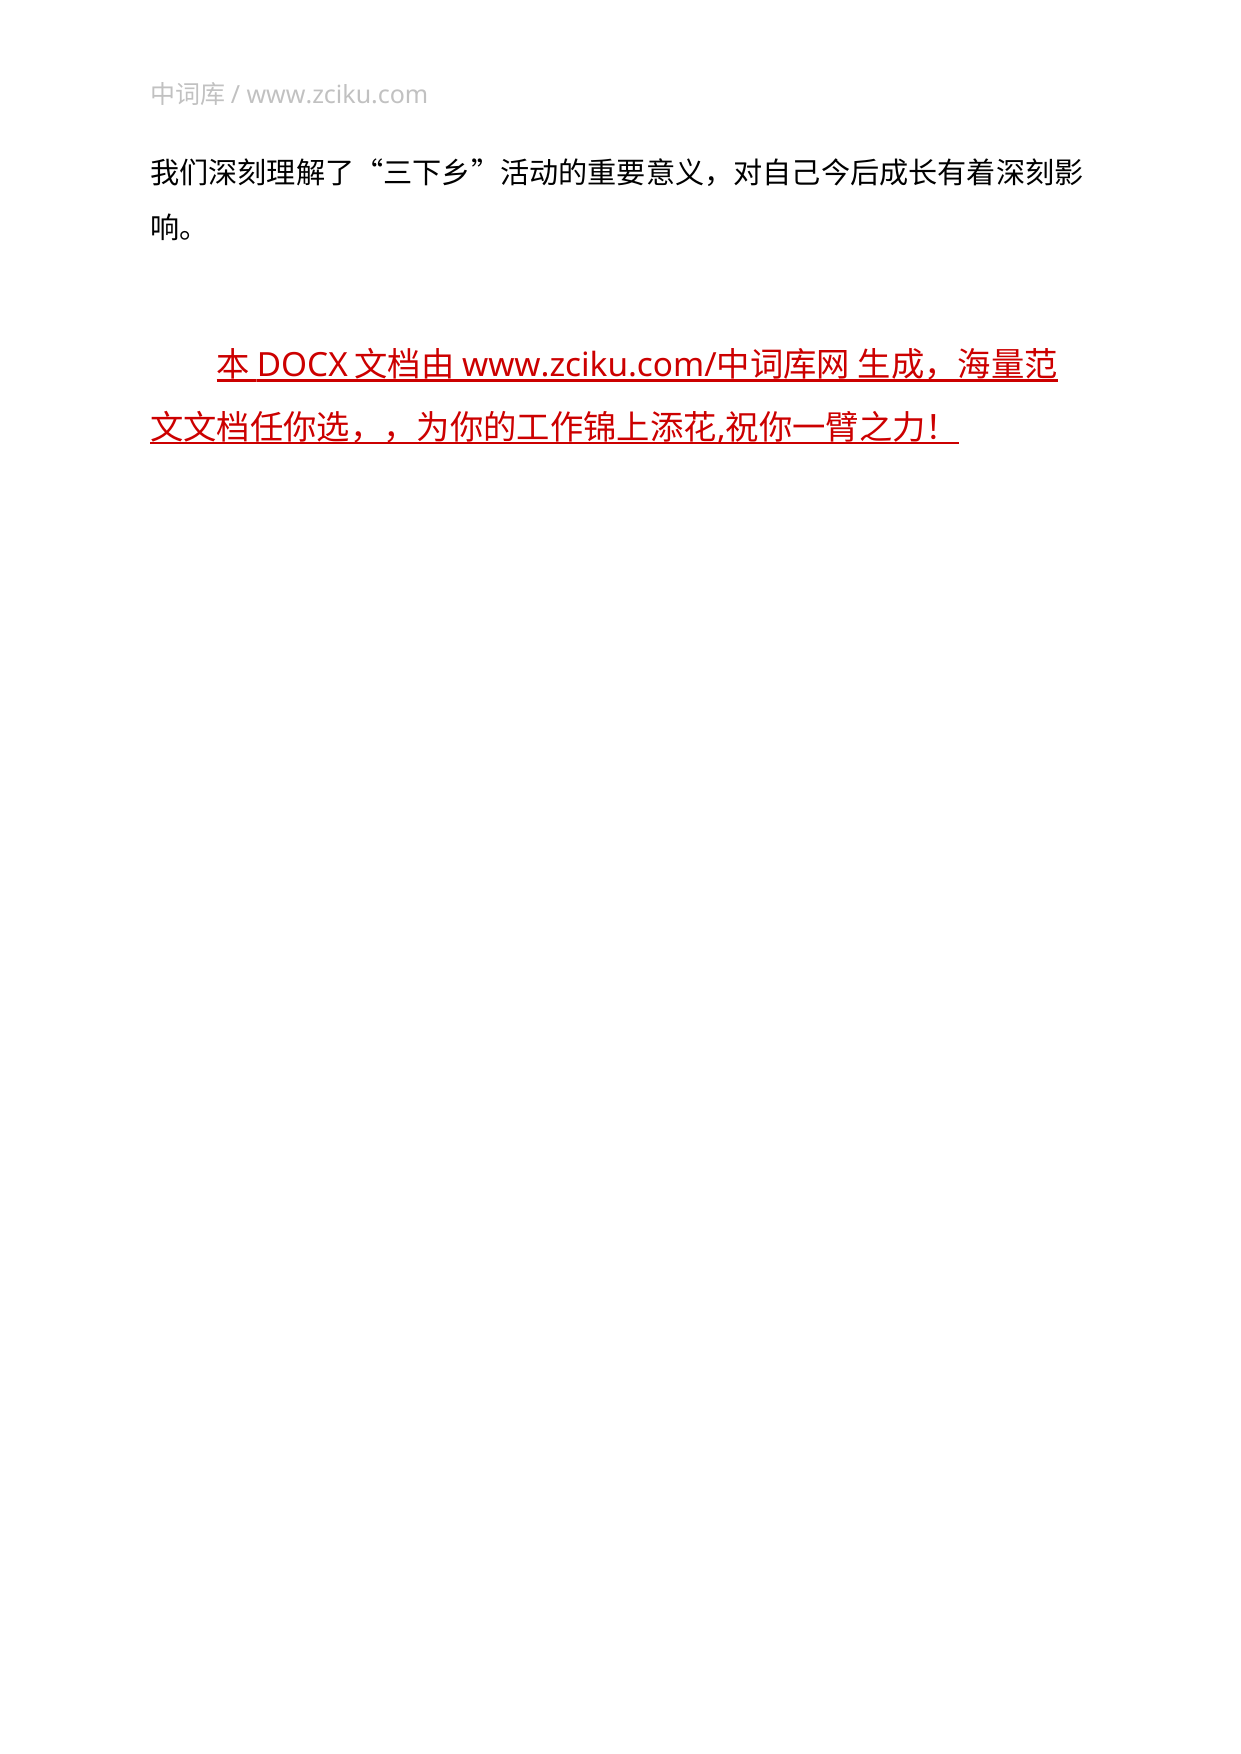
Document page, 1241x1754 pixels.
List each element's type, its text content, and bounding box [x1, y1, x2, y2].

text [150, 150, 1090, 247]
text 本DOCX文档由 www.zciku.com/中词库网 生成，海量范文文档任你选，，为你的工作锦上添花,祝你一臂之力！ [150, 338, 1090, 449]
